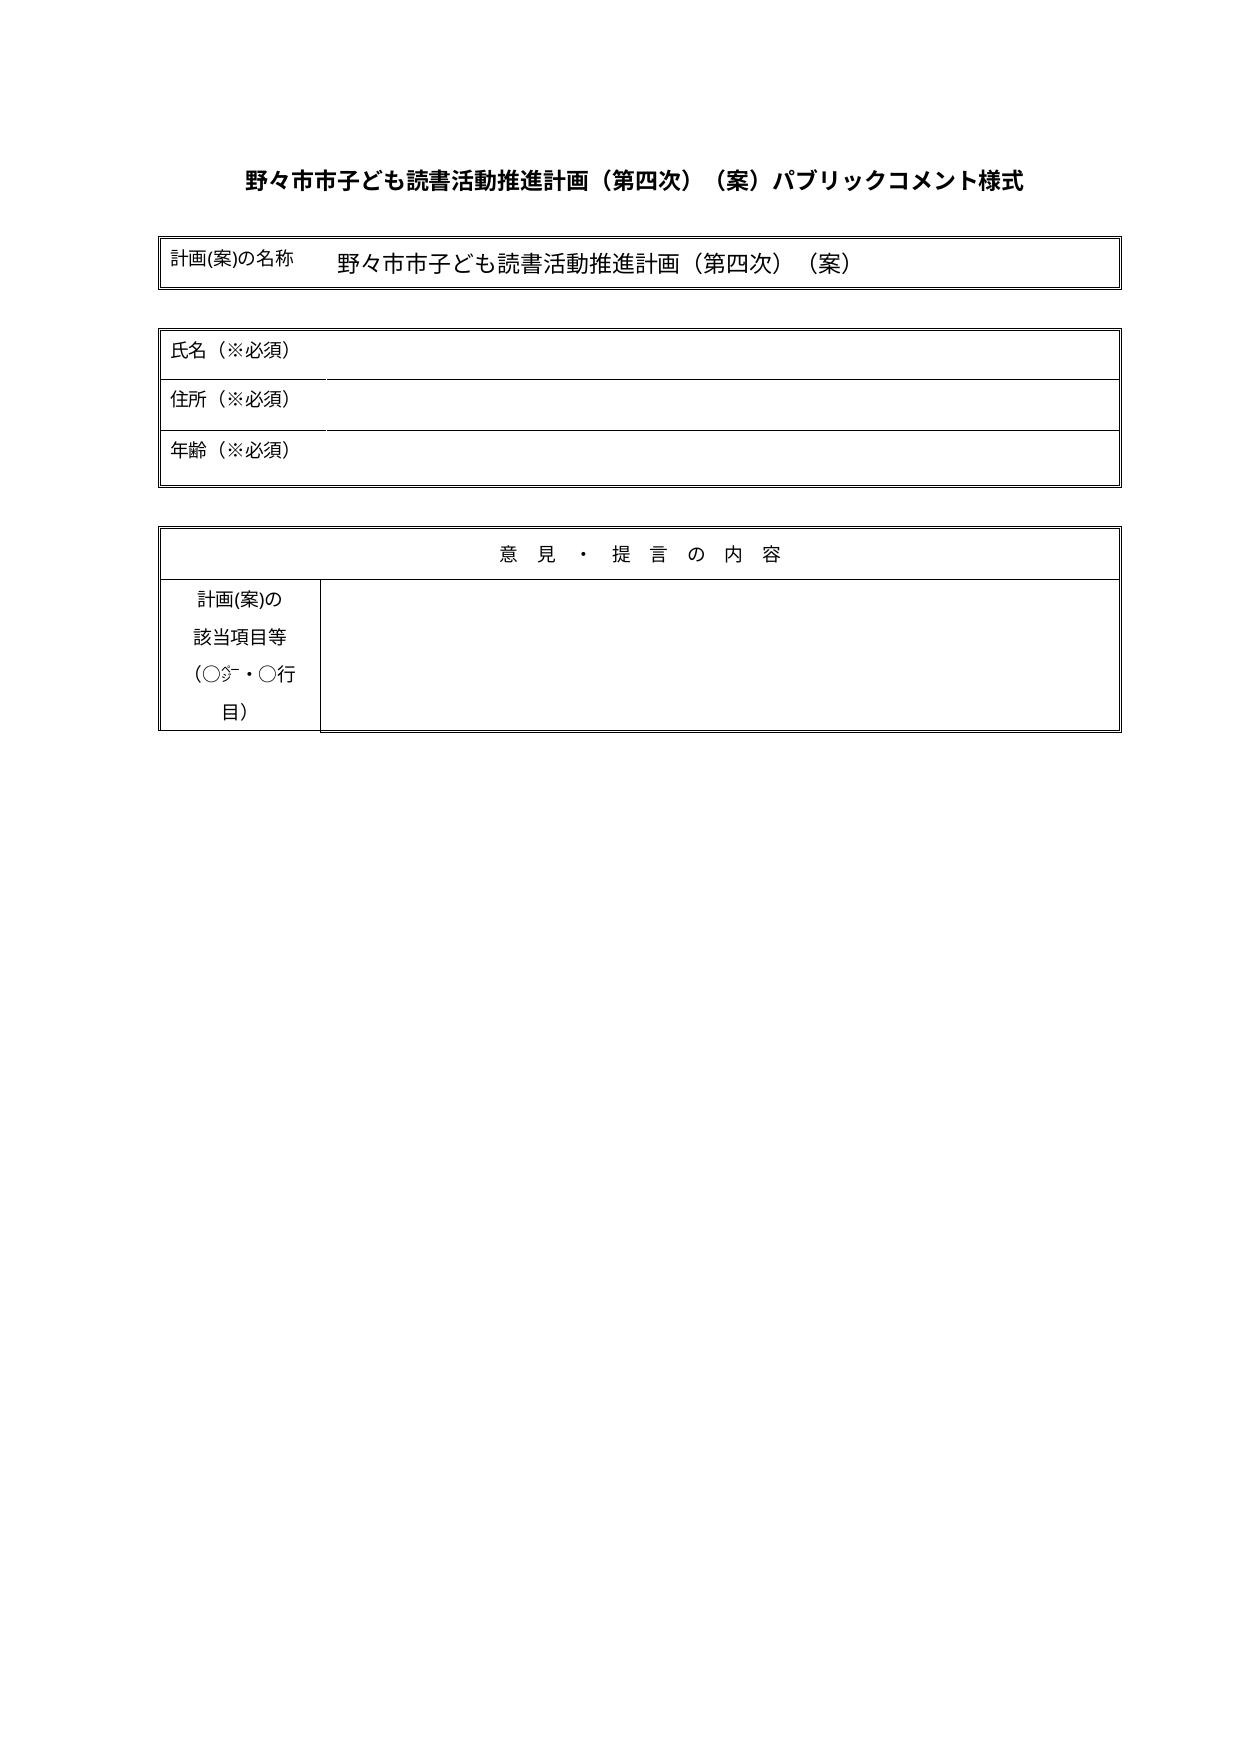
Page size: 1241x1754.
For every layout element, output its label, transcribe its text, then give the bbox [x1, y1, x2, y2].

table_cell 年齢（※必須） [161, 431, 326, 485]
table_cell 住所（※必須） [161, 380, 326, 429]
table_cell [327, 431, 1119, 485]
table_header 計画(案)の名称 [161, 239, 326, 287]
table_cell [327, 380, 1119, 429]
table_header 意 見 ・ 提 言 の 内 容 [161, 529, 1119, 579]
text 野々市市子ども読書活動推進計画（第四次）（案）パブリックコメント様式 [148, 161, 1122, 198]
table_header [327, 331, 1119, 379]
table_header 野々市市子ども読書活動推進計画（第四次）（案） [327, 239, 1119, 287]
table_cell 計画(案)の 該当項目等 （○㌻・○行目） [161, 580, 320, 730]
table_cell [321, 580, 1119, 730]
table_header 氏名（※必須） [161, 331, 326, 379]
